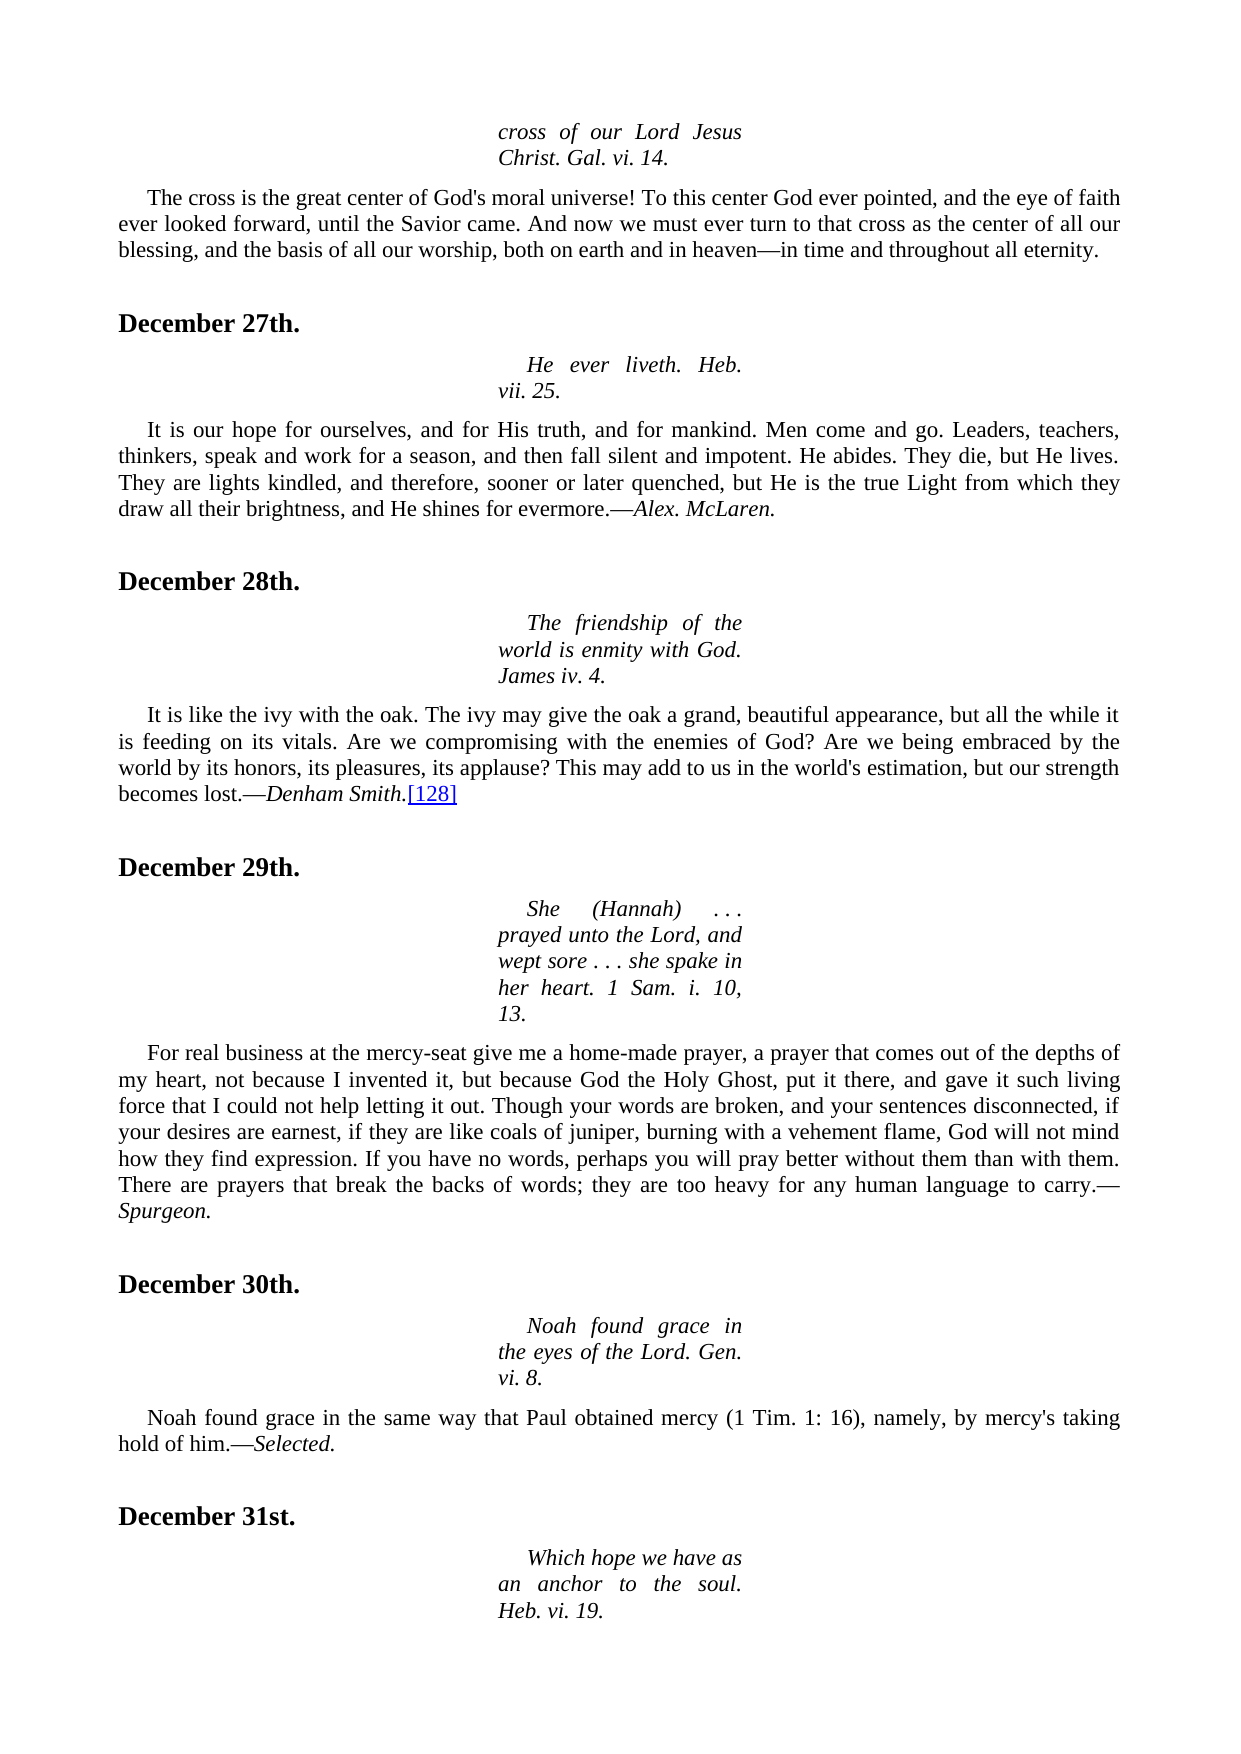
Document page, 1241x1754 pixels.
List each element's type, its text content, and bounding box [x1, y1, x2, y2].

text It is our hope for ourselves, and for His truth, and for mankind. Men come and go. Leaders, teachers, thinkers, speak and work for a season, and then fall silent and impotent. He abides. They die, but He lives. They are lights kindled, and therefore, sooner or later quenched, but He is the true Light from which they draw all their brightness, and He shines for evermore.—Alex. McLaren. [118, 416, 1122, 522]
text The friendship of the world is enmity with God. James iv. 4. [498, 609, 742, 688]
text December 28th. [118, 534, 1122, 597]
text He ever liveth. Heb. vii. 25. [498, 351, 742, 403]
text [498, 118, 742, 171]
text Noah found grace in the same way that Paul obtained mercy (1 Tim. 1: 16), namely, by mercy's taking hold of him.—Selected. [118, 1403, 1122, 1456]
text December 29th. [118, 819, 1122, 882]
text For real business at the mercy-seat give me a home-made prayer, a prayer that comes out of the depths of my heart, not because I invented it, but because God the Holy Ghost, put it there, and gave it such living force that I could not help letting it out. Though your words are broken, and your sentences disconnected, if your desires are earnest, if they are like coals of juniper, burning with a vehement flame, God will not mind how they find expression. If you have no words, perhaps you will pray better without them than with them. There are prayers that break the backs of words; they are too heavy for any human language to carry.—Spurgeon. [118, 1039, 1122, 1224]
text Noah found grace in the eyes of the Lord. Gen. vi. 8. [498, 1312, 742, 1391]
text She (Hannah) . . . prayed unto the Lord, and wept sore . . . she spake in her heart. 1 Sam. i. 10, 13. [498, 895, 742, 1026]
text December 31st. [118, 1469, 1122, 1531]
text Which hope we have as an anchor to the soul. Heb. vi. 19. [498, 1544, 742, 1623]
text It is like the ivy with the oak. The ivy may give the oak a grand, beautiful appearance, but all the while it is feeding on its vitals. Are we compromising with the enemies of God? Are we being embraced by the world by its honors, its pleasures, its applause? This may add to us in the world's estimation, but our strength becomes lost.—Denham Smith.[128] [118, 701, 1122, 807]
text December 30th. [118, 1237, 1122, 1299]
text December 27th. [118, 276, 1122, 338]
text The cross is the great center of God's moral universe! To this center God ever pointed, and the eye of faith ever looked forward, until the Savior came. And now we must ever turn to that cross as the center of all our blessing, and the basis of all our worship, both on earth and in heaven—in time and throughout all eternity. [118, 184, 1122, 263]
